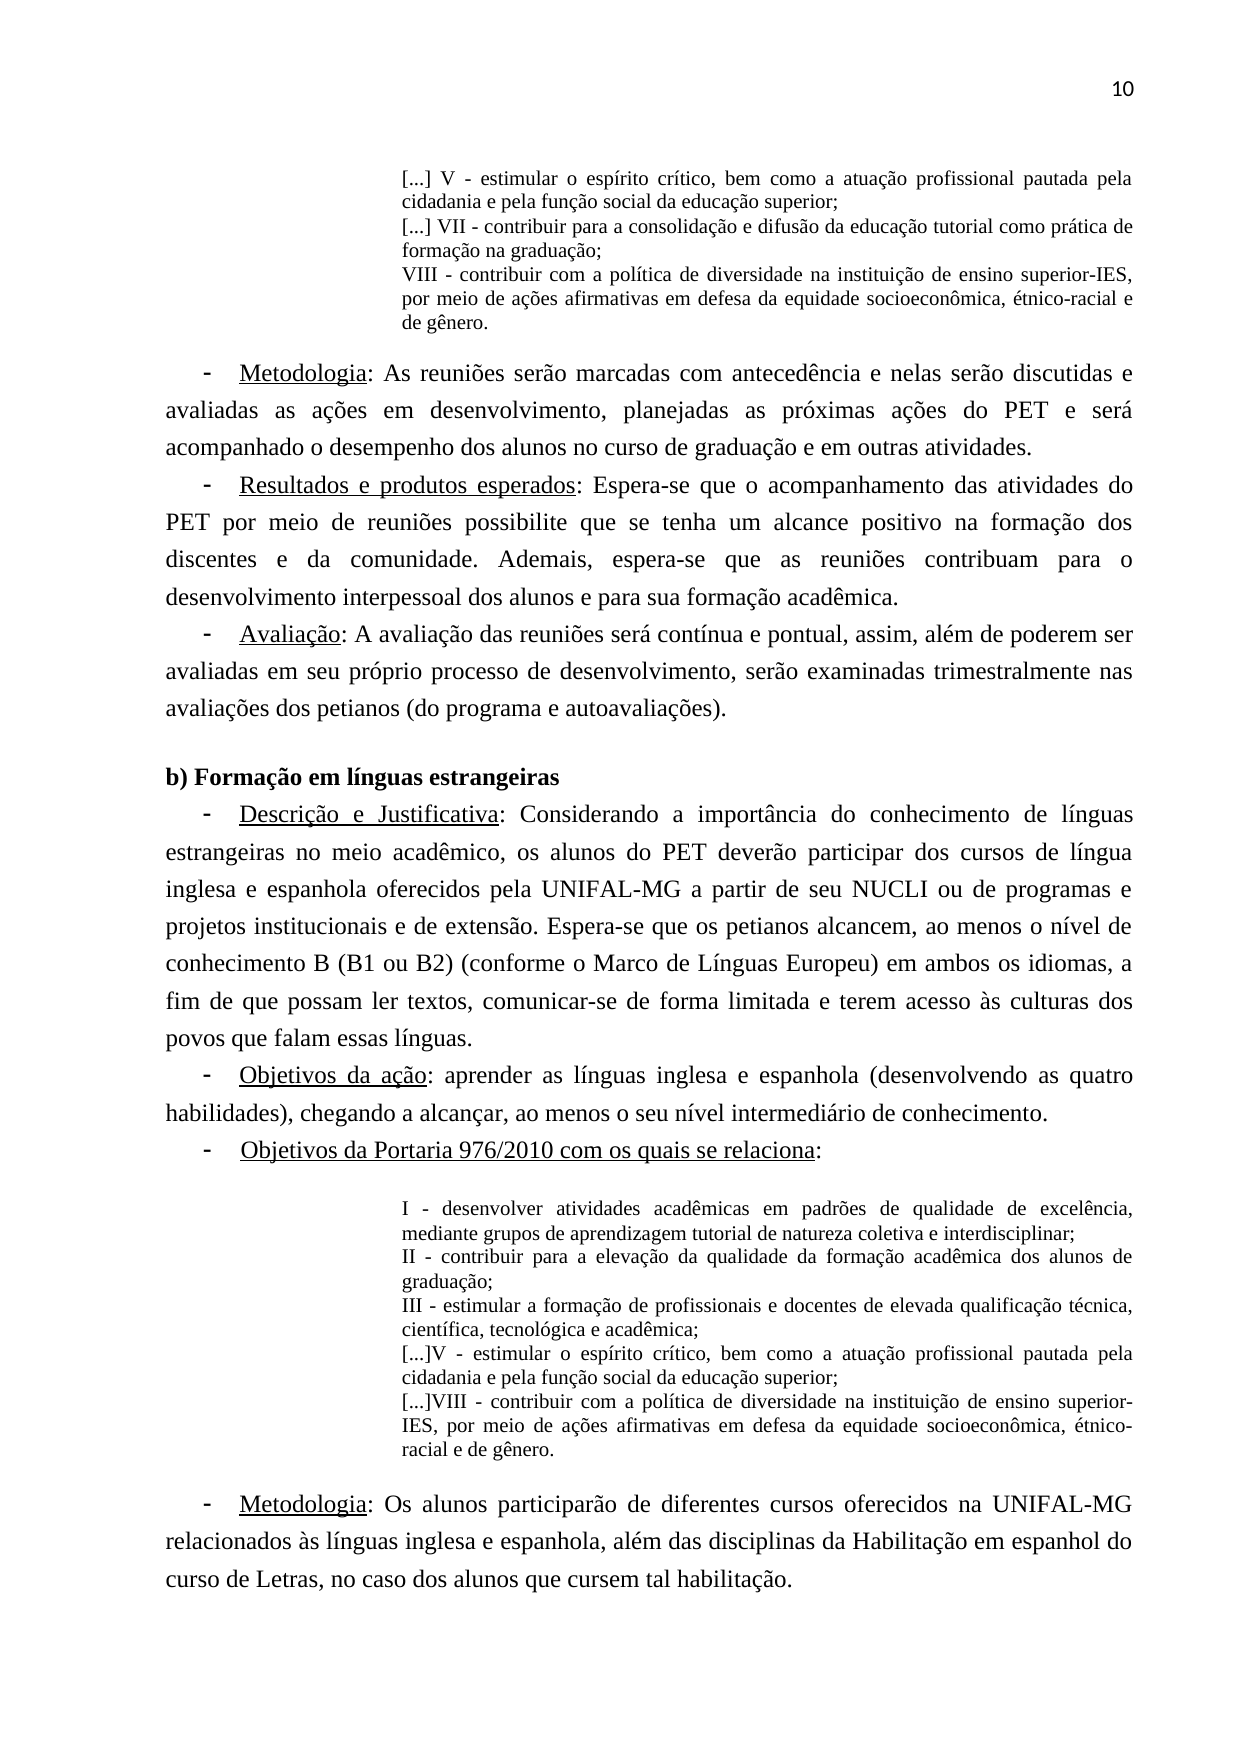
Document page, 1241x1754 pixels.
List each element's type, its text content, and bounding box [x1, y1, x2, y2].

text b) Formação em línguas estrangeiras [165, 762, 1134, 791]
list Descrição e Justificativa: Considerando a importância do conhecimento de línguas estrangeiras no meio acadêmico, os alunos do PET deverão participar dos cursos de língua inglesa e espanhola oferecidos pela UNIFAL-MG a partir de seu NUCLI ou de programas e projetos institucionais e de extensão. Espera-se que os petianos alcancem, ao menos o nível de conhecimento B (B1 ou B2) (conforme o Marco de Línguas Europeu) em ambos os idiomas, a fim de que possam ler textos, comunicar-se de forma limitada e terem acesso às culturas dos povos que falam essas línguas. [165, 799, 1134, 1052]
text VIII - contribuir com a política de diversidade na instituição de ensino superior-IES, por meio de ações afirmativas em defesa da equidade socioeconômica, étnico-racial e de gênero. [402, 262, 1134, 334]
list Avaliação: A avaliação das reuniões será contínua e pontual, assim, além de poderem ser avaliadas em seu próprio processo de desenvolvimento, serão examinadas trimestralmente nas avaliações dos petianos (do programa e autoavaliações). [165, 619, 1134, 722]
text [...] V - estimular o espírito crítico, bem como a atuação profissional pautada pela cidadania e pela função social da educação superior; [402, 165, 1134, 213]
list Objetivos da Portaria 976/2010 com os quais se relaciona: [203, 1135, 1134, 1164]
list Metodologia: As reuniões serão marcadas com antecedência e nelas serão discutidas e avaliadas as ações em desenvolvimento, planejadas as próximas ações do PET e será acompanhado o desempenho dos alunos no curso de graduação e em outras atividades. [165, 358, 1134, 461]
text I - desenvolver atividades acadêmicas em padrões de qualidade de excelência, mediante grupos de aprendizagem tutorial de natureza coletiva e interdisciplinar; [402, 1196, 1134, 1244]
text II - contribuir para a elevação da qualidade da formação acadêmica dos alunos de graduação; [402, 1244, 1134, 1293]
list Objetivos da ação: aprender as línguas inglesa e espanhola (desenvolvendo as quatro habilidades), chegando a alcançar, ao menos o seu nível intermediário de conhecimento. [165, 1060, 1134, 1126]
text [...]VIII - contribuir com a política de diversidade na instituição de ensino superior-IES, por meio de ações afirmativas em defesa da equidade socioeconômica, étnico-racial e de gênero. [402, 1389, 1134, 1461]
text [...] VII - contribuir para a consolidação e difusão da educação tutorial como prática de formação na graduação; [402, 213, 1134, 262]
text [...]V - estimular o espírito crítico, bem como a atuação profissional pautada pela cidadania e pela função social da educação superior; [402, 1341, 1134, 1389]
list Resultados e produtos esperados: Espera-se que o acompanhamento das atividades do PET por meio de reuniões possibilite que se tenha um alcance positivo na formação dos discentes e da comunidade. Ademais, espera-se que as reuniões contribuam para o desenvolvimento interpessoal dos alunos e para sua formação acadêmica. [165, 470, 1134, 610]
text III - estimular a formação de profissionais e docentes de elevada qualificação técnica, científica, tecnológica e acadêmica; [402, 1293, 1134, 1341]
list Metodologia: Os alunos participarão de diferentes cursos oferecidos na UNIFAL-MG relacionados às línguas inglesa e espanhola, além das disciplinas da Habilitação em espanhol do curso de Letras, no caso dos alunos que cursem tal habilitação. [165, 1489, 1134, 1592]
